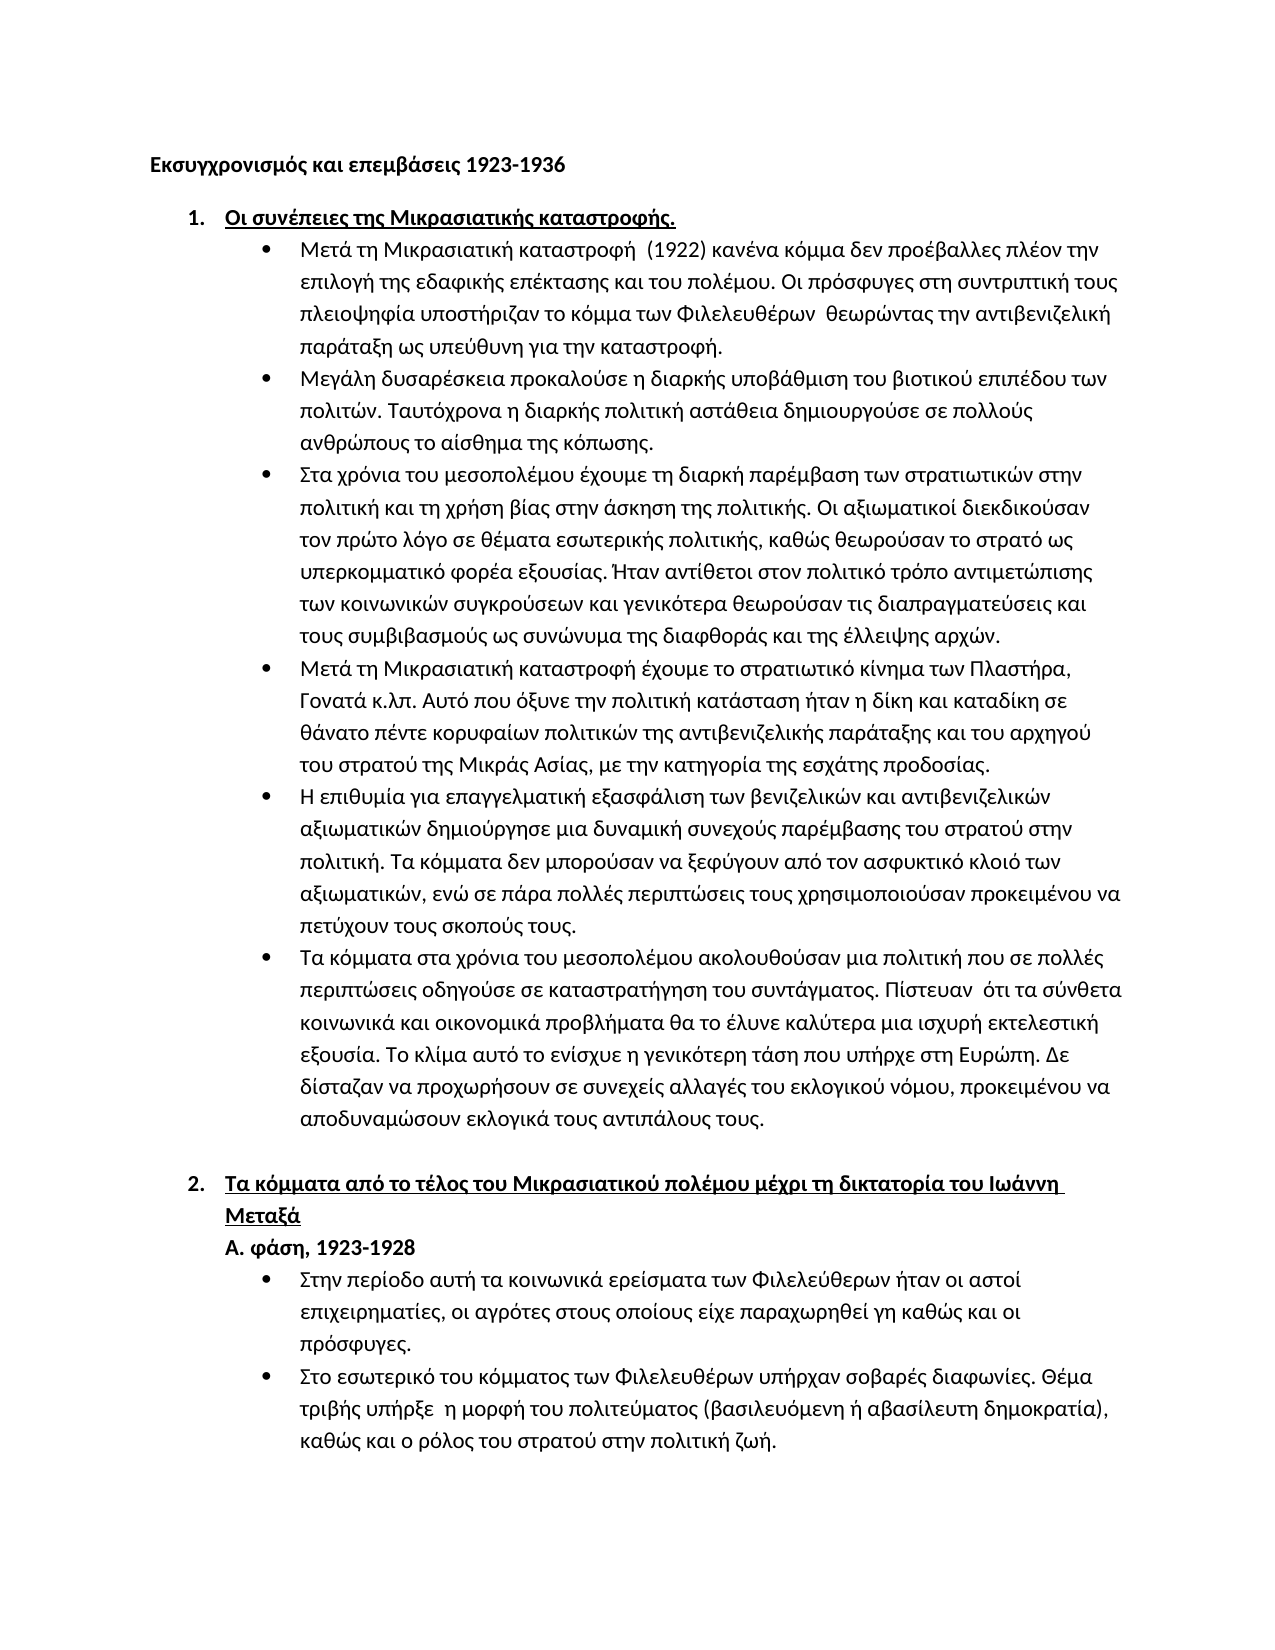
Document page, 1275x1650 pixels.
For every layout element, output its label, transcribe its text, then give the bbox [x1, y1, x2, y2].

list Α. φάση, 1923-1928 [225, 1233, 1125, 1261]
list Μεγάλη δυσαρέσκεια προκαλούσε η διαρκής υποβάθμιση του βιοτικού επιπέδου των πολιτών. Ταυτόχρονα η διαρκής πολιτική αστάθεια δημιουργούσε σε πολλούς ανθρώπους το αίσθημα της κόπωσης. [262, 364, 1125, 456]
list Στα χρόνια του μεσοπολέμου έχουμε τη διαρκή παρέμβαση των στρατιωτικών στην πολιτική και τη χρήση βίας στην άσκηση της πολιτικής. Οι αξιωματικοί διεκδικούσαν τον πρώτο λόγο σε θέματα εσωτερικής πολιτικής, καθώς θεωρούσαν το στρατό ως υπερκομματικό φορέα εξουσίας. Ήταν αντίθετοι στον πολιτικό τρόπο αντιμετώπισης των κοινωνικών συγκρούσεων και γενικότερα θεωρούσαν τις διαπραγματεύσεις και τους συμβιβασμούς ως συνώνυμα της διαφθοράς και της έλλειψης αρχών. [262, 461, 1125, 649]
list Στο εσωτερικό του κόμματος των Φιλελευθέρων υπήρχαν σοβαρές διαφωνίες. Θέμα τριβής υπήρξε η μορφή του πολιτεύματος (βασιλευόμενη ή αβασίλευτη δημοκρατία), καθώς και ο ρόλος του στρατού στην πολιτική ζωή. [262, 1362, 1125, 1454]
text Εκσυγχρονισμός και επεμβάσεις 1923-1936 [150, 150, 1125, 178]
list Η επιθυμία για επαγγελματική εξασφάλιση των βενιζελικών και αντιβενιζελικών αξιωματικών δημιούργησε μια δυναμική συνεχούς παρέμβασης του στρατού στην πολιτική. Τα κόμματα δεν μπορούσαν να ξεφύγουν από τον ασφυκτικό κλοιό των αξιωματικών, ενώ σε πάρα πολλές περιπτώσεις τους χρησιμοποιούσαν προκειμένου να πετύχουν τους σκοπούς τους. [262, 782, 1125, 939]
list Στην περίοδο αυτή τα κοινωνικά ερείσματα των Φιλελεύθερων ήταν οι αστοί επιχειρηματίες, οι αγρότες στους οποίους είχε παραχωρηθεί γη καθώς και οι πρόσφυγες. [262, 1265, 1125, 1358]
list Μετά τη Μικρασιατική καταστροφή έχουμε το στρατιωτικό κίνημα των Πλαστήρα, Γονατά κ.λπ. Αυτό που όξυνε την πολιτική κατάσταση ήταν η δίκη και καταδίκη σε θάνατο πέντε κορυφαίων πολιτικών της αντιβενιζελικής παράταξης και του αρχηγού του στρατού της Μικράς Ασίας, με την κατηγορία της εσχάτης προδοσίας. [262, 654, 1125, 778]
list Μετά τη Μικρασιατική καταστροφή (1922) κανένα κόμμα δεν προέβαλλες πλέον την επιλογή της εδαφικής επέκτασης και του πολέμου. Οι πρόσφυγες στη συντριπτική τους πλειοψηφία υποστήριζαν το κόμμα των Φιλελευθέρων θεωρώντας την αντιβενιζελική παράταξη ως υπεύθυνη για την καταστροφή. [262, 235, 1125, 360]
list Τα κόμματα στα χρόνια του μεσοπολέμου ακολουθούσαν μια πολιτική που σε πολλές περιπτώσεις οδηγούσε σε καταστρατήγηση του συντάγματος. Πίστευαν ότι τα σύνθετα κοινωνικά και οικονομικά προβλήματα θα το έλυνε καλύτερα μια ισχυρή εκτελεστική εξουσία. Το κλίμα αυτό το ενίσχυε η γενικότερη τάση που υπήρχε στη Ευρώπη. Δε δίσταζαν να προχωρήσουν σε συνεχείς αλλαγές του εκλογικού νόμου, προκειμένου να αποδυναμώσουν εκλογικά τους αντιπάλους τους. [262, 943, 1125, 1132]
list Οι συνέπειες της Μικρασιατικής καταστροφής. [187, 203, 1125, 231]
list Τα κόμματα από το τέλος του Μικρασιατικού πολέμου μέχρι τη δικτατορία του Ιωάννη Μεταξά [187, 1169, 1125, 1229]
